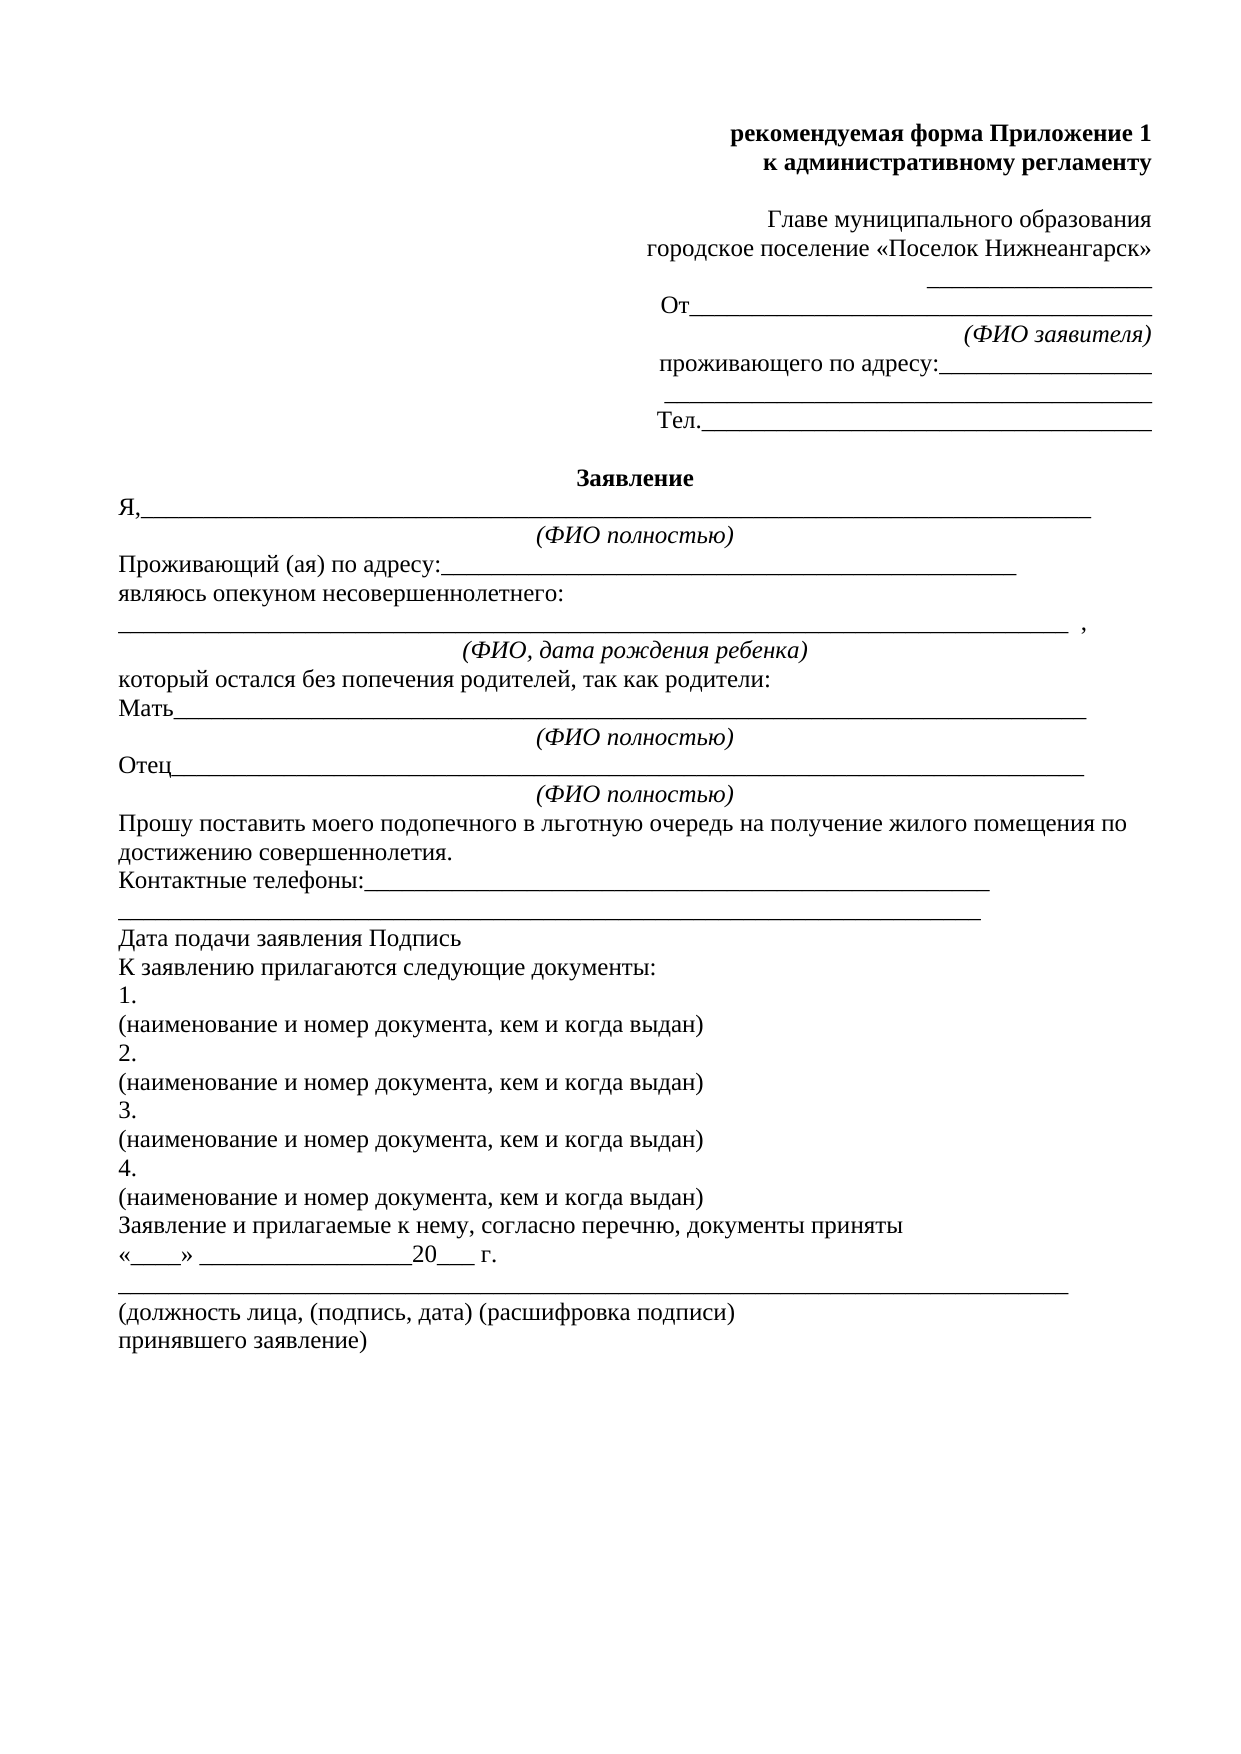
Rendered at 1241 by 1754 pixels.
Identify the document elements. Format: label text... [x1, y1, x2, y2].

text проживающего по адресу:_________________ [118, 348, 1152, 377]
text 1. [118, 981, 1152, 1009]
text Главе муниципального образования [118, 204, 1152, 233]
text Заявление и прилагаемые к нему, согласно перечню, документы приняты [118, 1211, 1152, 1239]
text Отец_________________________________________________________________________ [118, 751, 1152, 779]
text Тел.____________________________________ [118, 406, 1152, 434]
text К заявлению прилагаются следующие документы: [118, 952, 1152, 981]
text _______________________________________ [118, 377, 1152, 406]
text который остался без попечения родителей, так как родители: [118, 664, 1152, 693]
text (ФИО полностью) [118, 779, 1152, 808]
text «____» _________________20___ г. [118, 1239, 1152, 1268]
text __________________ [118, 262, 1152, 291]
text городское поселение «Поселок Нижнеангарск» [118, 233, 1152, 262]
text (наименование и номер документа, кем и когда выдан) [118, 1067, 1152, 1096]
text 3. [118, 1096, 1152, 1124]
text Я,____________________________________________________________________________ [118, 492, 1152, 521]
text Проживающий (ая) по адресу:______________________________________________ [118, 549, 1152, 578]
text (наименование и номер документа, кем и когда выдан) [118, 1009, 1152, 1038]
text Заявление [118, 463, 1152, 492]
text ____________________________________________________________________________ [118, 1268, 1152, 1297]
text От_____________________________________ [118, 291, 1152, 319]
text (ФИО заявителя) [118, 319, 1152, 348]
text 4. [118, 1153, 1152, 1182]
text (должность лица, (подпись, дата) (расшифровка подписи) [118, 1297, 1152, 1326]
text (ФИО полностью) [118, 521, 1152, 549]
text Мать_________________________________________________________________________ [118, 693, 1152, 722]
text рекомендуемая форма Приложение 1 [118, 118, 1152, 147]
text (наименование и номер документа, кем и когда выдан) [118, 1182, 1152, 1211]
text Контактные телефоны:__________________________________________________ [118, 866, 1152, 894]
text 2. [118, 1038, 1152, 1067]
text к административному регламенту [118, 147, 1152, 176]
text (ФИО, дата рождения ребенка) [118, 636, 1152, 664]
text _____________________________________________________________________ [118, 894, 1152, 923]
text Прошу поставить моего подопечного в льготную очередь на получение жилого помещения по достижению совершеннолетия. [118, 808, 1152, 866]
text (ФИО полностью) [118, 722, 1152, 751]
text Дата подачи заявления Подпись [118, 923, 1152, 952]
text являюсь опекуном несовершеннолетнего: [118, 578, 1152, 607]
text принявшего заявление) [118, 1326, 1152, 1354]
text ____________________________________________________________________________ , [118, 607, 1152, 636]
text (наименование и номер документа, кем и когда выдан) [118, 1124, 1152, 1153]
